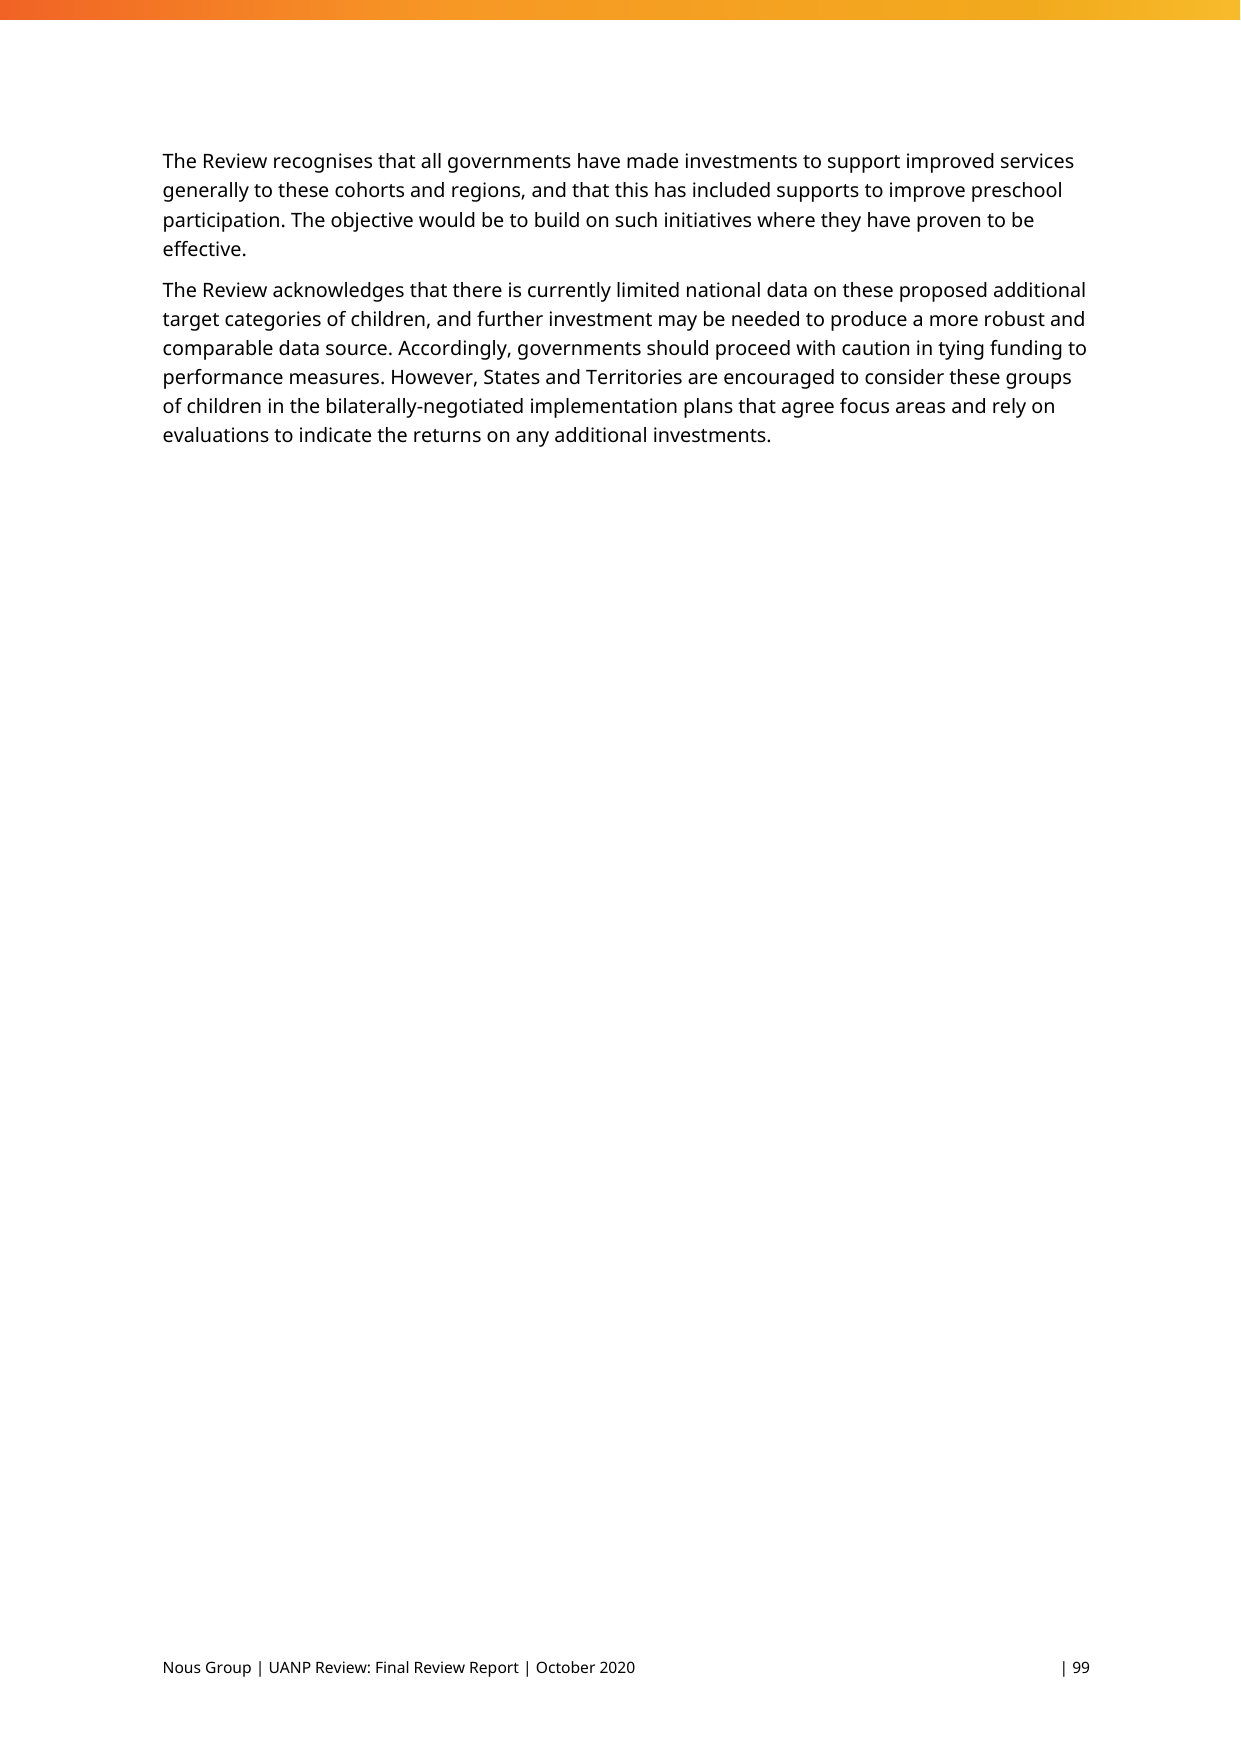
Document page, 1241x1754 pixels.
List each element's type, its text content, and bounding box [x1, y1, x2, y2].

text The Review acknowledges that there is currently limited national data on these proposed additional target categories of children, and further investment may be needed to produce a more robust and comparable data source. Accordingly, governments should proceed with caution in tying funding to performance measures. However, States and Territories are encouraged to consider these groups of children in the bilaterally-negotiated implementation plans that agree focus areas and rely on evaluations to indicate the returns on any additional investments. [162, 276, 1092, 449]
text The Review recognises that all governments have made investments to support improved services generally to these cohorts and regions, and that this has included supports to improve preschool participation. The objective would be to build on such initiatives where they have proven to be effective. [162, 148, 1092, 262]
picture [0, 0, 1241, 20]
